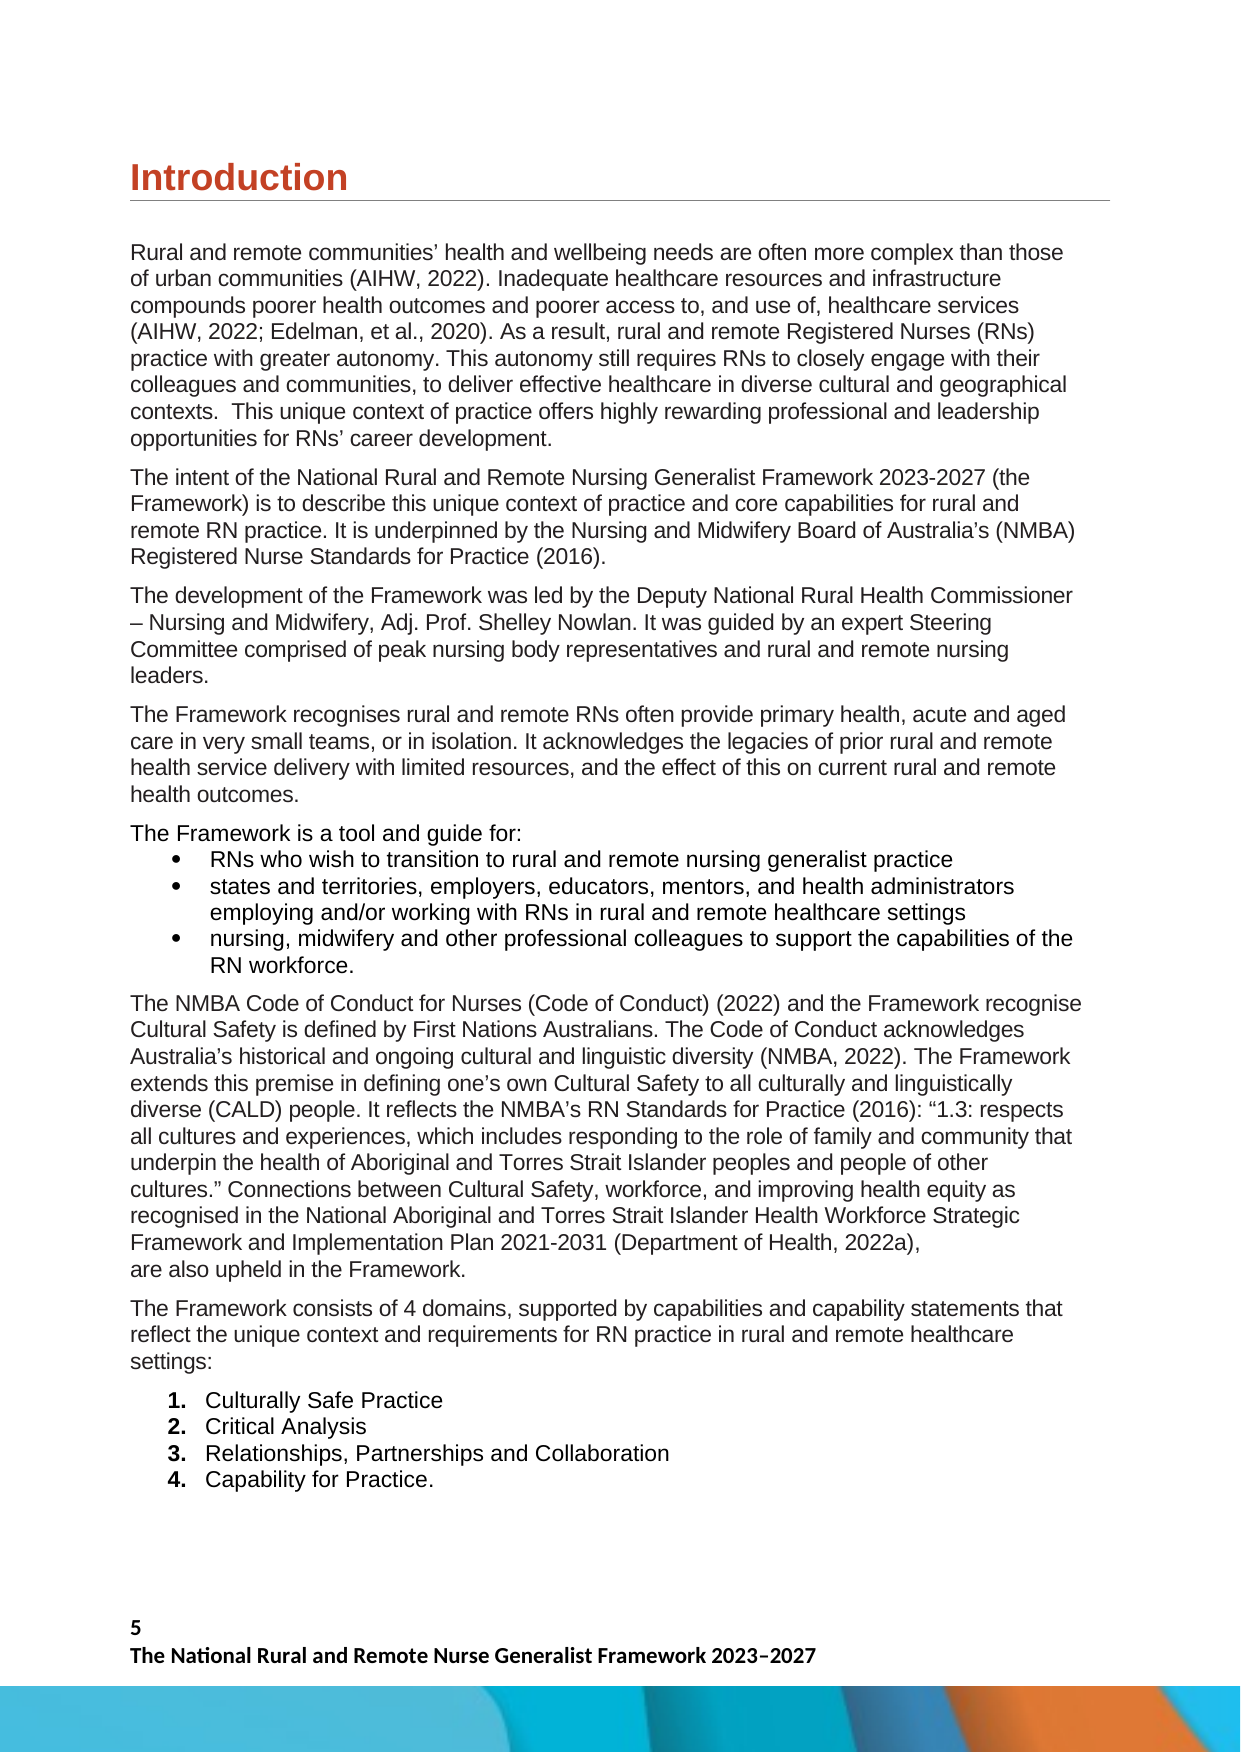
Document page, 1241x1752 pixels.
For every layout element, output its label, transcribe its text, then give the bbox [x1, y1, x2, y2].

text The Framework recognises rural and remote RNs often provide primary health, acute and aged care in very small teams, or in isolation. It acknowledges the legacies of prior rural and remote health service delivery with limited resources, and the effect of this on current rural and remote health outcomes. [130, 701, 1084, 807]
list Culturally Safe Practice [167, 1387, 1110, 1413]
text The Framework consists of 4 domains, supported by capabilities and capability statements that reflect the unique context and requirements for RN practice in rural and remote healthcare settings: [130, 1294, 1084, 1374]
list Critical Analysis [167, 1413, 1110, 1439]
list states and territories, employers, educators, mentors, and health administrators employing and/or working with RNs in rural and remote healthcare settings [172, 873, 1110, 925]
list Relationships, Partnerships and Collaboration [167, 1439, 1110, 1466]
text The intent of the National Rural and Remote Nursing Generalist Framework 2023-2027 (the Framework) is to describe this unique context of practice and core capabilities for rural and remote RN practice. It is underpinned by the Nursing and Midwifery Board of Australia’s (NMBA) Registered Nurse Standards for Practice . [130, 464, 1084, 570]
text The development of the Framework was led by the Deputy National Rural Health Commissioner – Nursing and Midwifery, Adj. Prof. Shelley Nowlan. It was guided by an expert Steering Committee comprised of peak nursing body representatives and rural and remote nursing leaders. [130, 582, 1084, 688]
subtitle Introduction [130, 155, 1110, 200]
list nursing, midwifery and other professional colleagues to support the capabilities of the RN workforce. [172, 925, 1110, 978]
list Capability for Practice. [167, 1466, 1110, 1492]
text The Framework is a tool and guide for: [130, 820, 1110, 846]
text Rural and remote communities’ health and wellbeing needs are often more complex than those of urban communities . Inadequate healthcare resources and infrastructure compounds poorer health outcomes and poorer access to, and use of, healthcare services . As a result, rural and remote Registered Nurses (RNs) practice with greater autonomy. This autonomy still requires RNs to closely engage with their colleagues and communities, to deliver effective healthcare in diverse cultural and geographical contexts. This unique context of practice offers highly rewarding professional and leadership opportunities for RNs’ career development. [130, 239, 1084, 451]
picture [0, 1686, 1241, 1752]
text The NMBA Code of Conduct for Nurses (Code of Conduct) and the Framework recognise Cultural Safety is defined by First Nations Australians. The Code of Conduct acknowledges Australia’s historical and ongoing cultural and linguistic diversity . The Framework extends this premise in defining one’s own Cultural Safety to all culturally and linguistically diverse (CALD) people. It reflects the NMBA’s RN Standards for Practice : “1.3: respects all cultures and experiences, which includes responding to the role of family and community that underpin the health of Aboriginal and Torres Strait Islander peoples and people of other cultures.” Connections between Cultural Safety, workforce, and improving health equity as recognised in the National Aboriginal and Torres Strait Islander Health Workforce Strategic Framework and Implementation Plan 2021-2031, are also upheld in the Framework. [130, 990, 1084, 1282]
list RNs who wish to transition to rural and remote nursing generalist practice [172, 846, 1110, 873]
